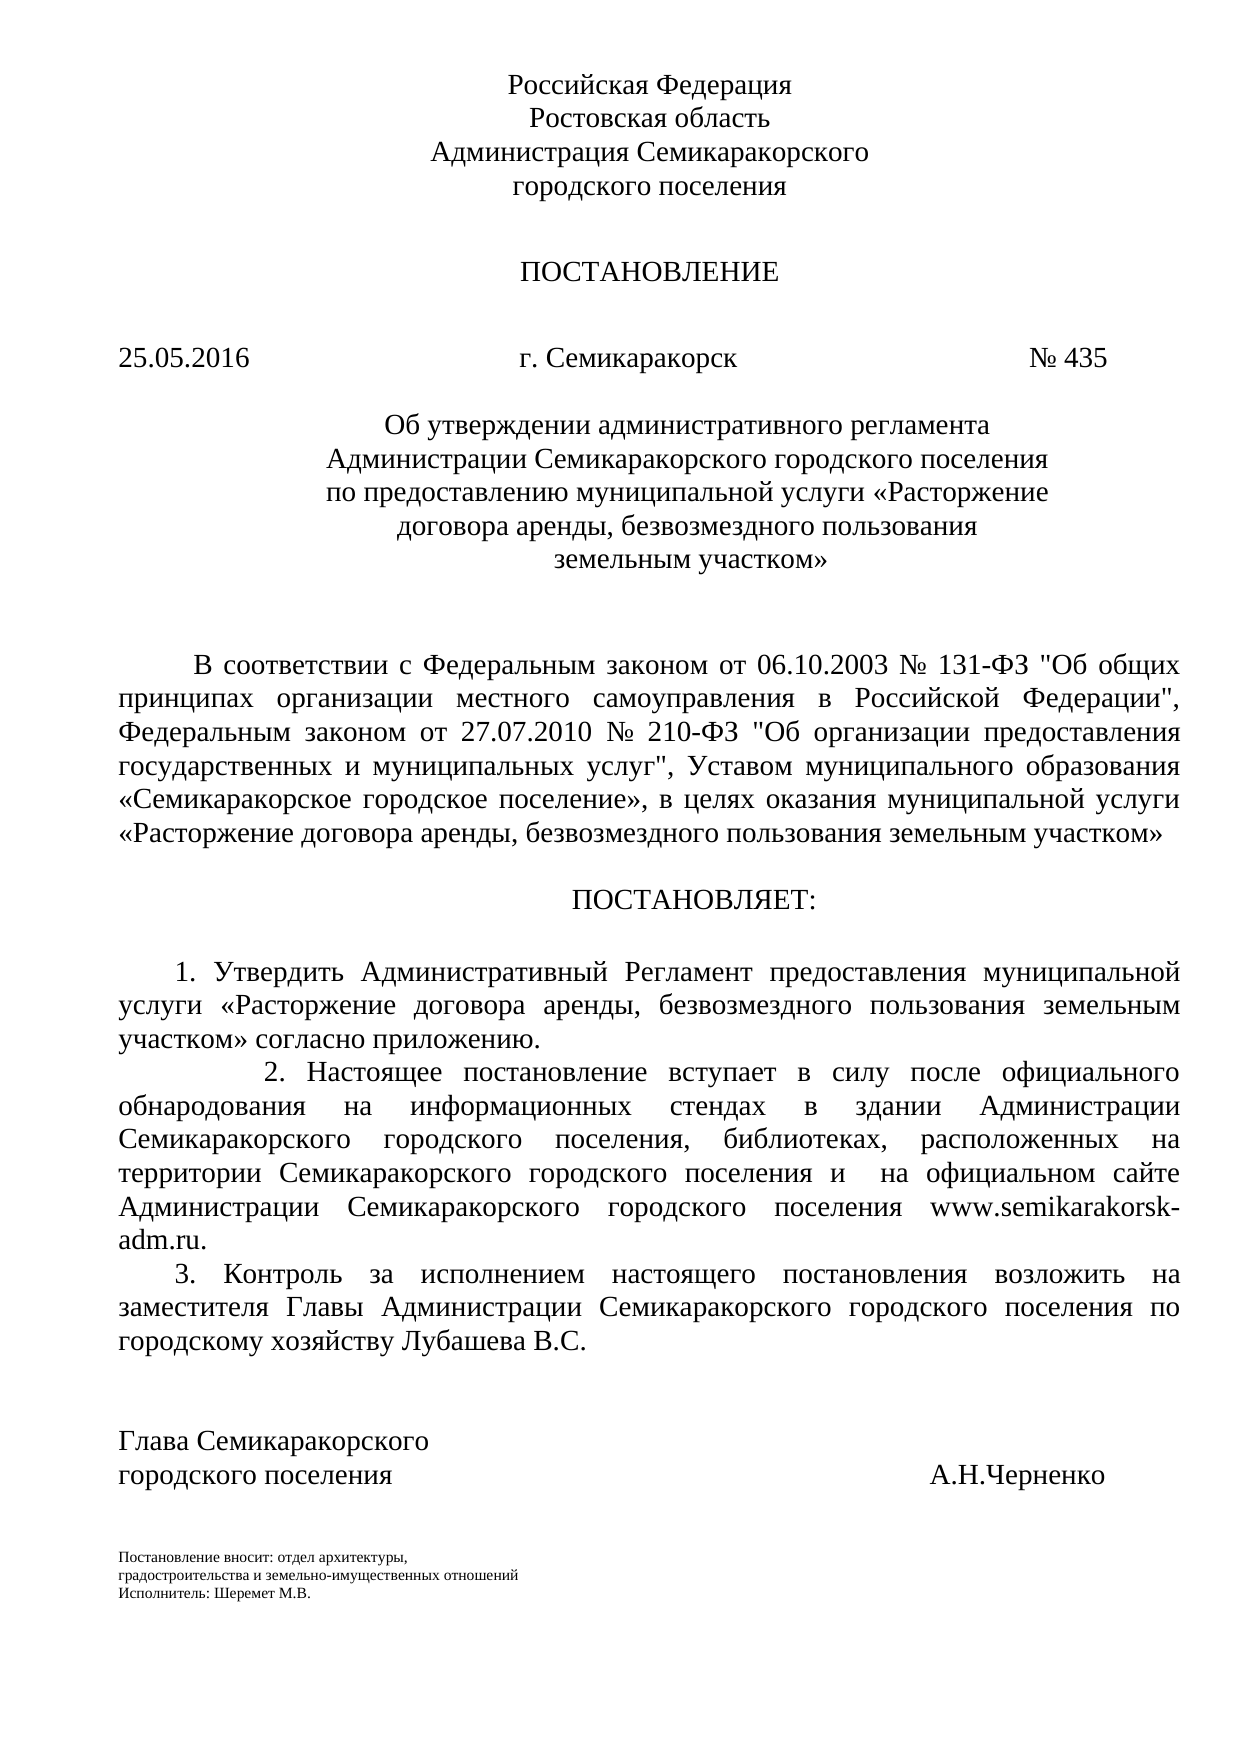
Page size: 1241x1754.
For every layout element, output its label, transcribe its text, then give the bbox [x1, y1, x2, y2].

text градостроительства и земельно-имущественных отношений [118, 1566, 1181, 1584]
text 2. Настоящее постановление вступает в силу после официального обнародования на информационных стендах в здании Администрации Семикаракорского городского поселения, библиотеках, расположенных на территории Семикаракорского городского поселения и на официальном сайте Администрации Семикаракорского городского поселения www.semikarakorsk-adm.ru. [118, 1054, 1181, 1256]
text Ростовская область [118, 101, 1181, 134]
text Администрация Семикаракорского [118, 134, 1181, 168]
text Об утверждении административного регламента [118, 407, 1181, 441]
text ПОСТАНОВЛЯЕТ: [118, 882, 1211, 915]
text Постановление вносит: отдел архитектуры, [118, 1548, 1181, 1566]
text 25.05.2016 г. Семикаракорск № 435 [118, 340, 1181, 374]
text городского поселения А.Н.Черненко [118, 1457, 1181, 1491]
text по предоставлению муниципальной услуги «Расторжение [118, 474, 1181, 508]
text договора аренды, безвозмездного пользования [118, 508, 1181, 541]
text Глава Семикаракорского [118, 1423, 1181, 1457]
text 3. Контроль за исполнением настоящего постановления возложить на заместителя Главы Администрации Семикаракорского городского поселения по городскому хозяйству Лубашева В.С. [118, 1256, 1181, 1356]
text городского поселения [118, 168, 1181, 201]
text земельным участком» [118, 541, 1181, 575]
text Российская Федерация [118, 67, 1181, 101]
text ПОСТАНОВЛЕНИЕ [118, 254, 1181, 287]
text В соответствии с Федеральным законом от 06.10.2003 № 131-ФЗ "Об общих принципах организации местного самоуправления в Российской Федерации", Федеральным законом от 27.07.2010 № 210-ФЗ "Об организации предоставления государственных и муниципальных услуг", Уставом муниципального образования «Семикаракорское городское поселение», в целях оказания муниципальной услуги «Расторжение договора аренды, безвозмездного пользования земельным участком» [118, 647, 1181, 848]
text 1. Утвердить Административный Регламент предоставления муниципальной услуги «Расторжение договора аренды, безвозмездного пользования земельным участком» согласно приложению. [118, 954, 1181, 1054]
text Исполнитель: Шеремет М.В. [118, 1584, 1181, 1602]
text Администрации Семикаракорского городского поселения [118, 441, 1181, 474]
